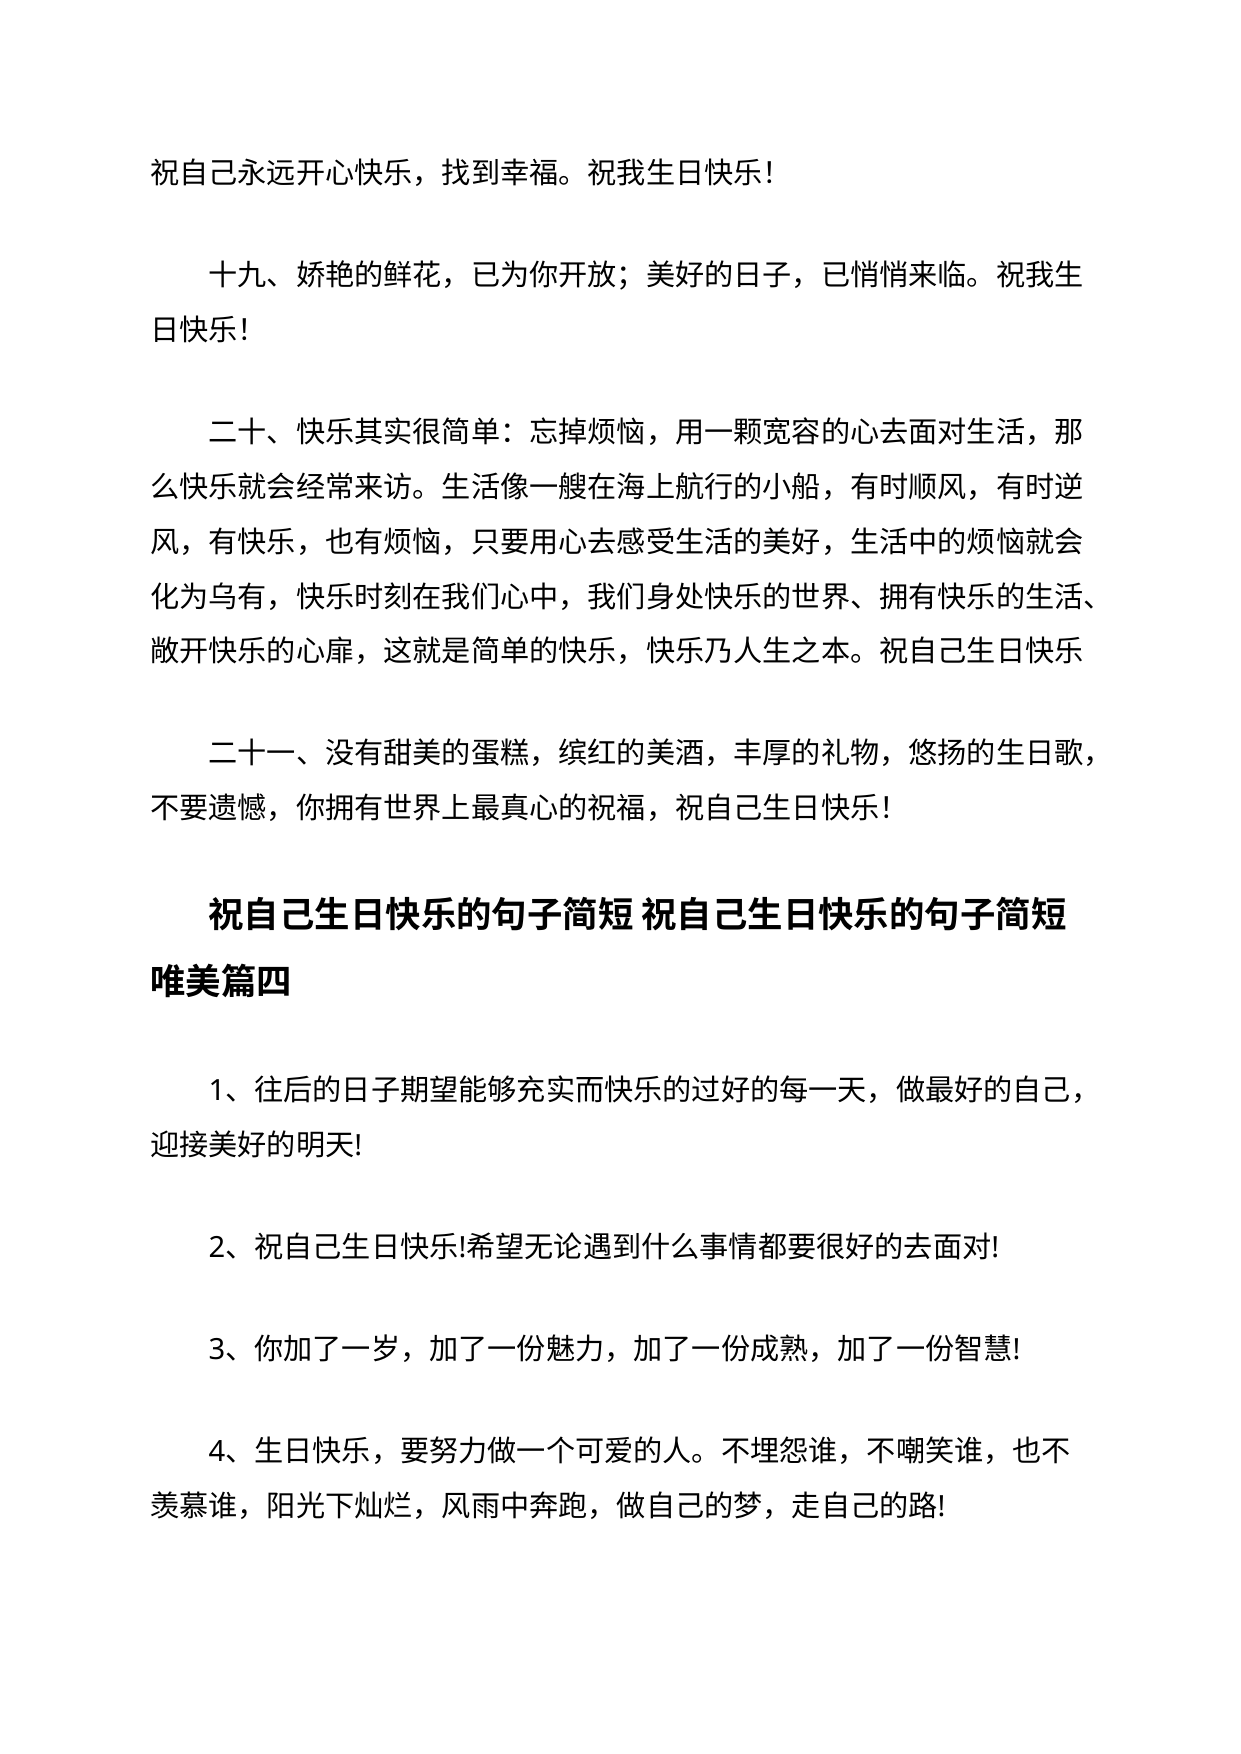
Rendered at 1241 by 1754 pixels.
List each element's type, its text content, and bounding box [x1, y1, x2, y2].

text 2、祝自己生日快乐!希望无论遇到什么事情都要很好的去面对! [150, 1223, 1090, 1266]
text 十九、娇艳的鲜花，已为你开放；美好的日子，已悄悄来临。祝我生日快乐！ [150, 252, 1090, 349]
text 二十一、没有甜美的蛋糕，缤红的美酒，丰厚的礼物，悠扬的生日歌，不要遗憾，你拥有世界上最真心的祝福，祝自己生日快乐！ [150, 730, 1090, 827]
text 二十、快乐其实很简单：忘掉烦恼，用一颗宽容的心去面对生活，那么快乐就会经常来访。生活像一艘在海上航行的小船，有时顺风，有时逆风，有快乐，也有烦恼，只要用心去感受生活的美好，生活中的烦恼就会化为乌有，快乐时刻在我们心中，我们身处快乐的世界、拥有快乐的生活、敞开快乐的心扉，这就是简单的快乐，快乐乃人生之本。祝自己生日快乐 [150, 408, 1090, 670]
text 3、你加了一岁，加了一份魅力，加了一份成熟，加了一份智慧! [150, 1325, 1090, 1368]
text 4、生日快乐，要努力做一个可爱的人。不埋怨谁，不嘲笑谁，也不羡慕谁，阳光下灿烂，风雨中奔跑，做自己的梦，走自己的路! [150, 1427, 1090, 1525]
text 祝自己生日快乐的句子简短 祝自己生日快乐的句子简短唯美篇四 [150, 886, 1090, 1004]
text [150, 150, 1090, 192]
text 1、往后的日子期望能够充实而快乐的过好的每一天，做最好的自己，迎接美好的明天! [150, 1066, 1090, 1164]
